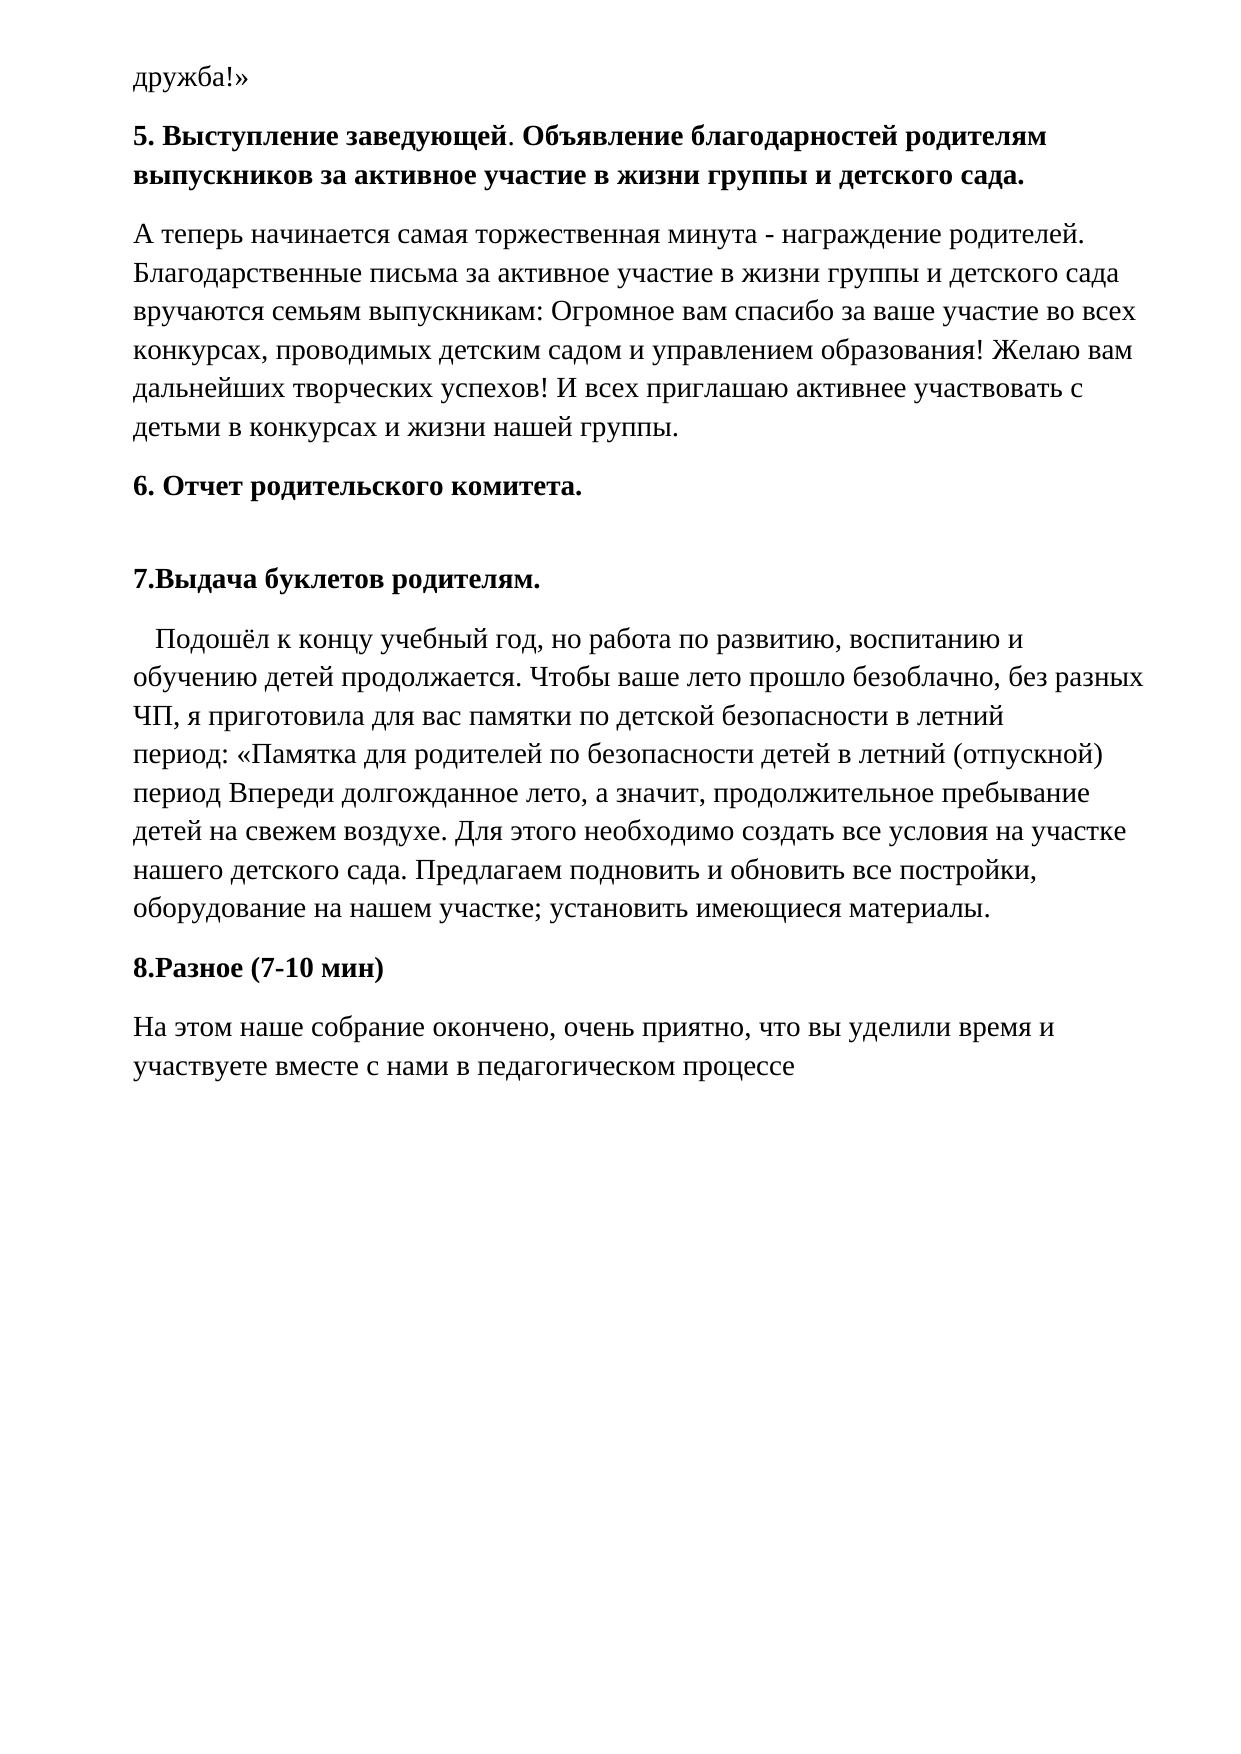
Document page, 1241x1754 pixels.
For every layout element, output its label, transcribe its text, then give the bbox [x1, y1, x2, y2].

text Подошёл к концу учебный год, но работа по развитию, воспитанию и обучению детей продолжается. Чтобы ваше лето прошло безоблачно, без разных ЧП, я приготовила для вас памятки по детской безопасности в летний период: «Памятка для родителей по безопасности детей в летний (отпускной) период Впереди долгожданное лето, а значит, продолжительное пребывание детей на свежем воздухе. Для этого необходимо создать все условия на участке нашего детского сада. Предлагаем подновить и обновить все постройки, оборудование на нашем участке; установить имеющиеся материалы. [133, 621, 1152, 924]
text 8.Разное (7-10 мин) [133, 950, 1152, 983]
text дружба!» [133, 59, 1152, 93]
text На этом наше собрание окончено, очень приятно, что вы уделили время и участвуете вместе с нами в педагогическом процессе [133, 1009, 1152, 1081]
text 5. Выступление заведующей. Объявление благодарностей родителям выпускников за активное участие в жизни группы и детского сада. [133, 118, 1152, 191]
text А теперь начинается самая торжественная минута - награждение родителей. Благодарственные письма за активное участие в жизни группы и детского сада вручаются семьям выпускникам: Огромное вам спасибо за ваше участие во всех конкурсах, проводимых детским садом и управлением образования! Желаю вам дальнейших творческих успехов! И всех приглашаю активнее участвовать с детьми в конкурсах и жизни нашей группы. [133, 216, 1152, 443]
text 7.Выдача буклетов родителям. [133, 561, 1152, 595]
text 6. Отчет родительского комитета. [133, 468, 1152, 502]
